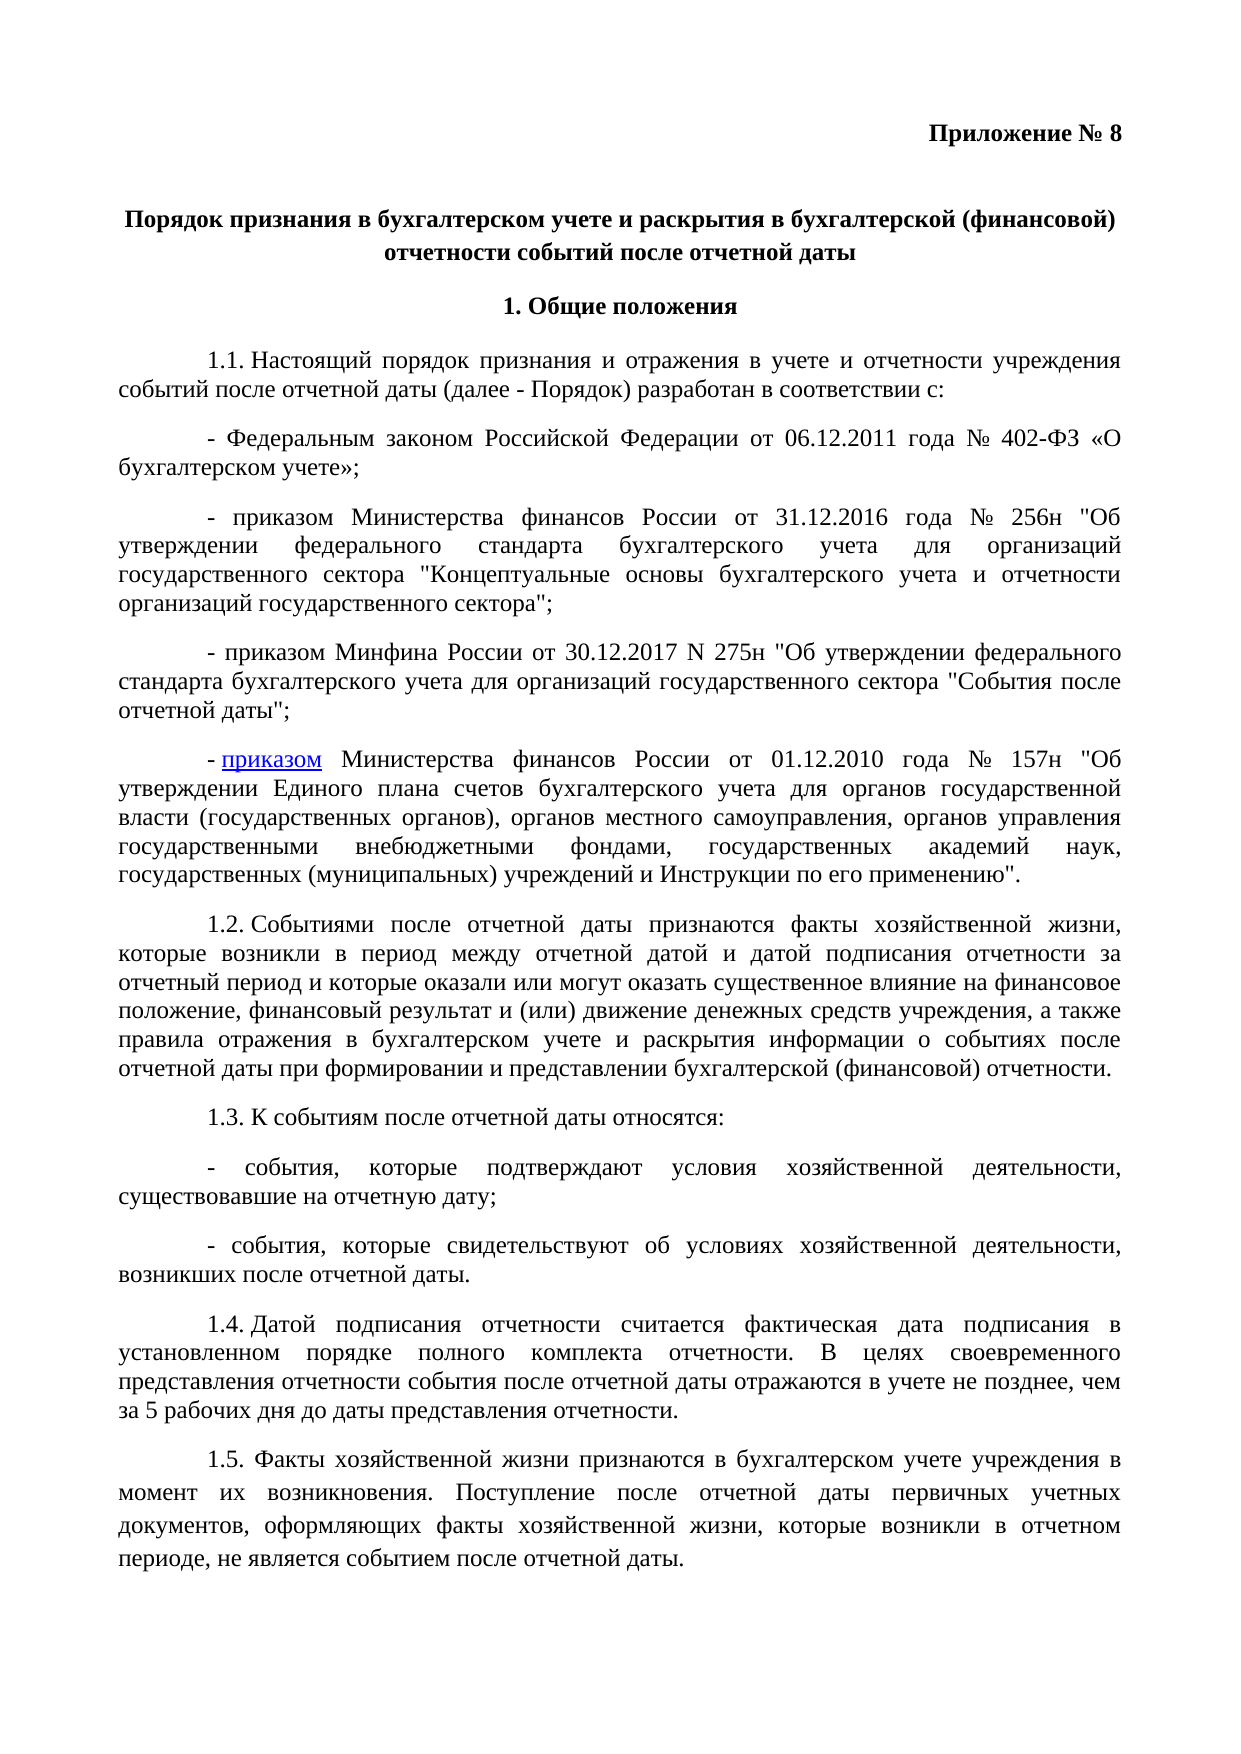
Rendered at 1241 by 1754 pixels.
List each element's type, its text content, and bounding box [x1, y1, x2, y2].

text 1.3. К событиям после отчетной даты относятся: [118, 1102, 1122, 1131]
text - события, которые свидетельствуют об условиях хозяйственной деятельности, возникших после отчетной даты. [118, 1230, 1122, 1288]
text - приказом Минфина России от 30.12.2017 N 275н "Об утверждении федерального стандарта бухгалтерского учета для организаций государственного сектора "События после отчетной даты"; [118, 637, 1122, 724]
text 1.5. Факты хозяйственной жизни признаются в бухгалтерском учете учреждения в момент их возникновения. Поступление после отчетной даты первичных учетных документов, оформляющих факты хозяйственной жизни, которые возникли в отчетном периоде, не является событием после отчетной даты. [118, 1444, 1122, 1572]
text - приказом Министерства финансов России от 31.12.2016 года № 256н "Об утверждении федерального стандарта бухгалтерского учета для организаций государственного сектора "Концептуальные основы бухгалтерского учета и отчетности организаций государственного сектора"; [118, 502, 1122, 617]
text 1.1. Настоящий порядок признания и отражения в учете и отчетности учреждения событий после отчетной даты (далее - Порядок) разработан в соответствии с: [118, 345, 1122, 402]
text 1. Общие положения [118, 291, 1122, 320]
text 1.2. Событиями после отчетной даты признаются факты хозяйственной жизни, которые возникли в период между отчетной датой и датой подписания отчетности за отчетный период и которые оказали или могут оказать существенное влияние на финансовое положение, финансовый результат и (или) движение денежных средств учреждения, а также правила отражения в бухгалтерском учете и раскрытия информации о событиях после отчетной даты при формировании и представлении бухгалтерской (финансовой) отчетности. [118, 909, 1122, 1082]
text - Федеральным законом Российской Федерации от 06.12.2011 года № 402-ФЗ «О бухгалтерском учете»; [118, 423, 1122, 481]
text - приказом Министерства финансов России от 01.12.2010 года № 157н "Об утверждении Единого плана счетов бухгалтерского учета для органов государственной власти (государственных органов), органов местного самоуправления, органов управления государственными внебюджетными фондами, государственных академий наук, государственных (муниципальных) учреждений и Инструкции по его применению". [118, 744, 1122, 888]
text - события, которые подтверждают условия хозяйственной деятельности, существовавшие на отчетную дату; [118, 1152, 1122, 1209]
subtitle Приложение № 8 [118, 118, 1122, 147]
text Порядок признания в бухгалтерском учете и раскрытия в бухгалтерской (финансовой) отчетности событий после отчетной даты [118, 204, 1122, 266]
text 1.4. Датой подписания отчетности считается фактическая дата подписания в установленном порядке полного комплекта отчетности. В целях своевременного представления отчетности события после отчетной даты отражаются в учете не позднее, чем за 5 рабочих дня до даты представления отчетности. [118, 1309, 1122, 1424]
